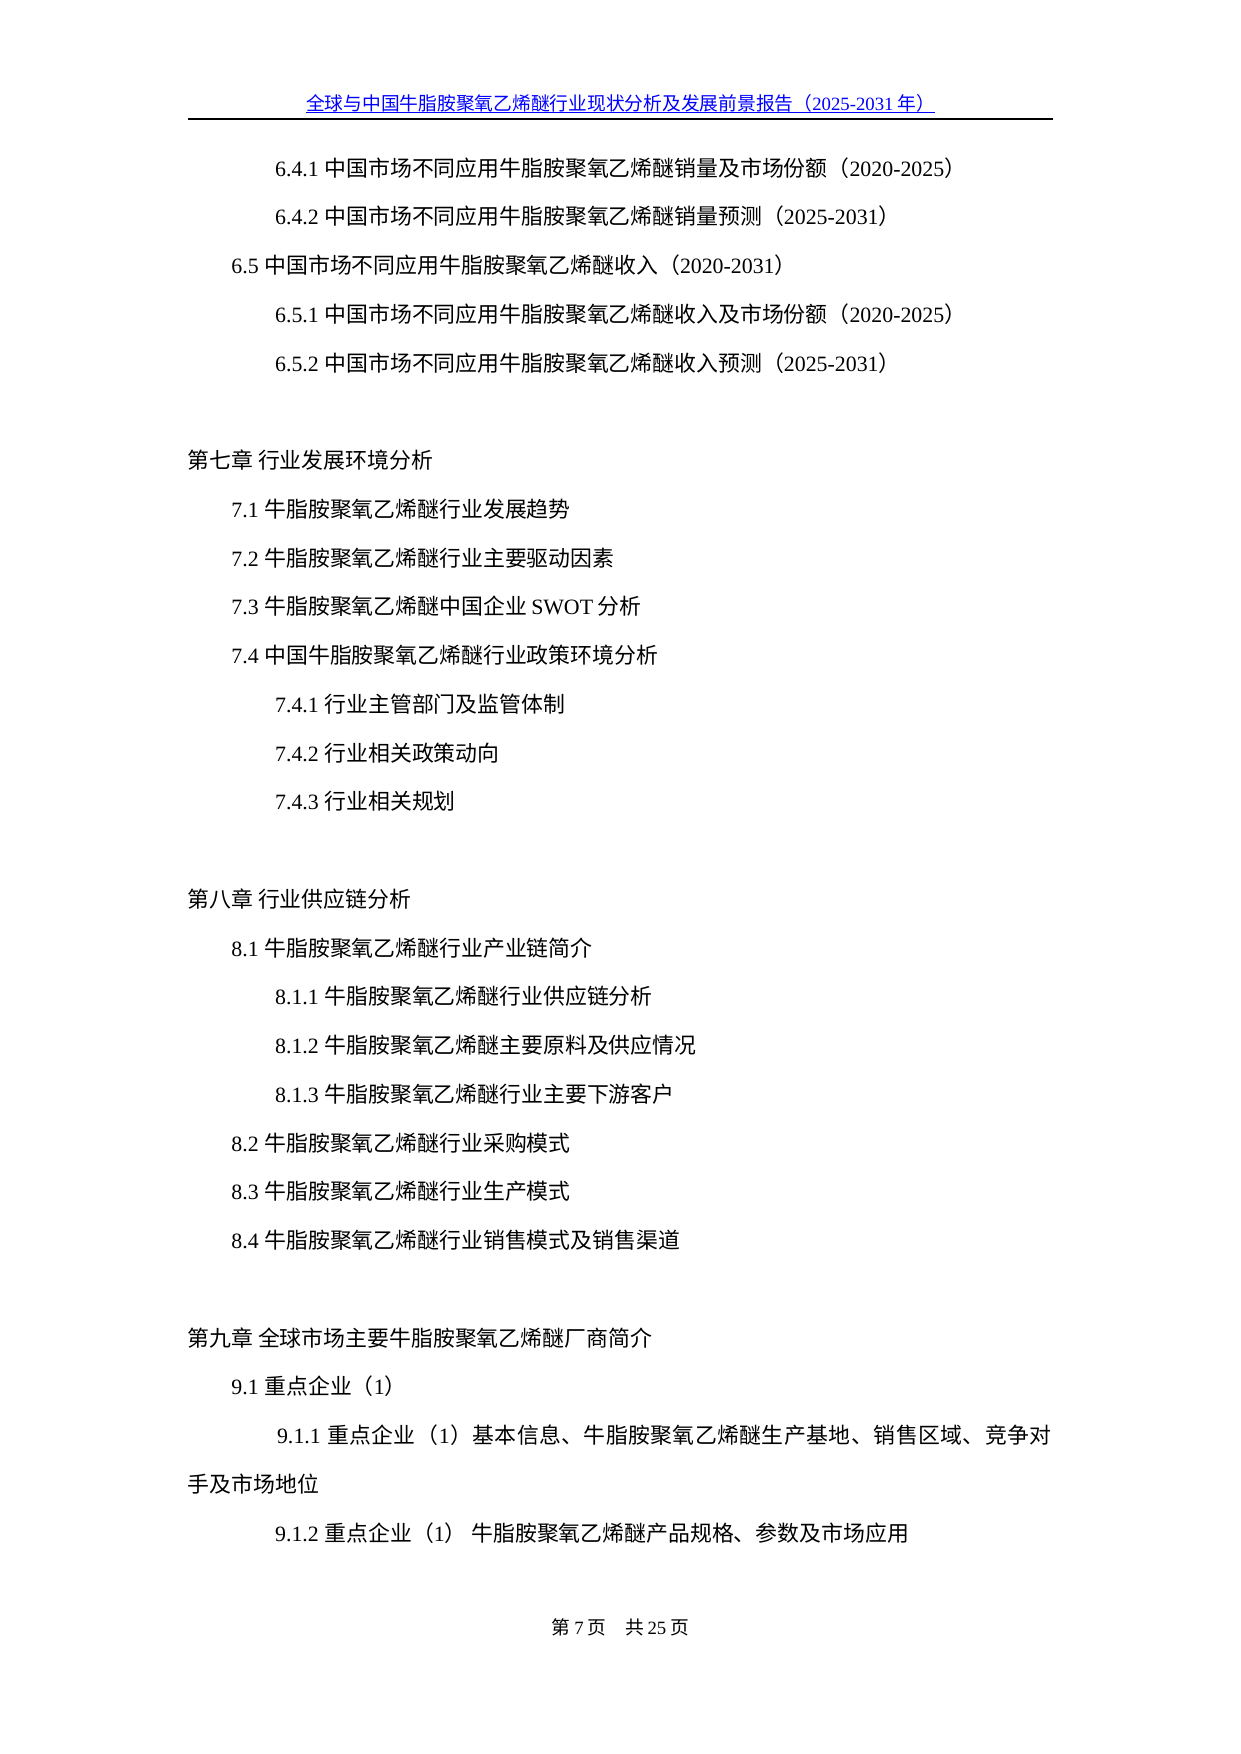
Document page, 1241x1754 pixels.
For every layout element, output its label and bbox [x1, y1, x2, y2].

text [187, 150, 1053, 1548]
